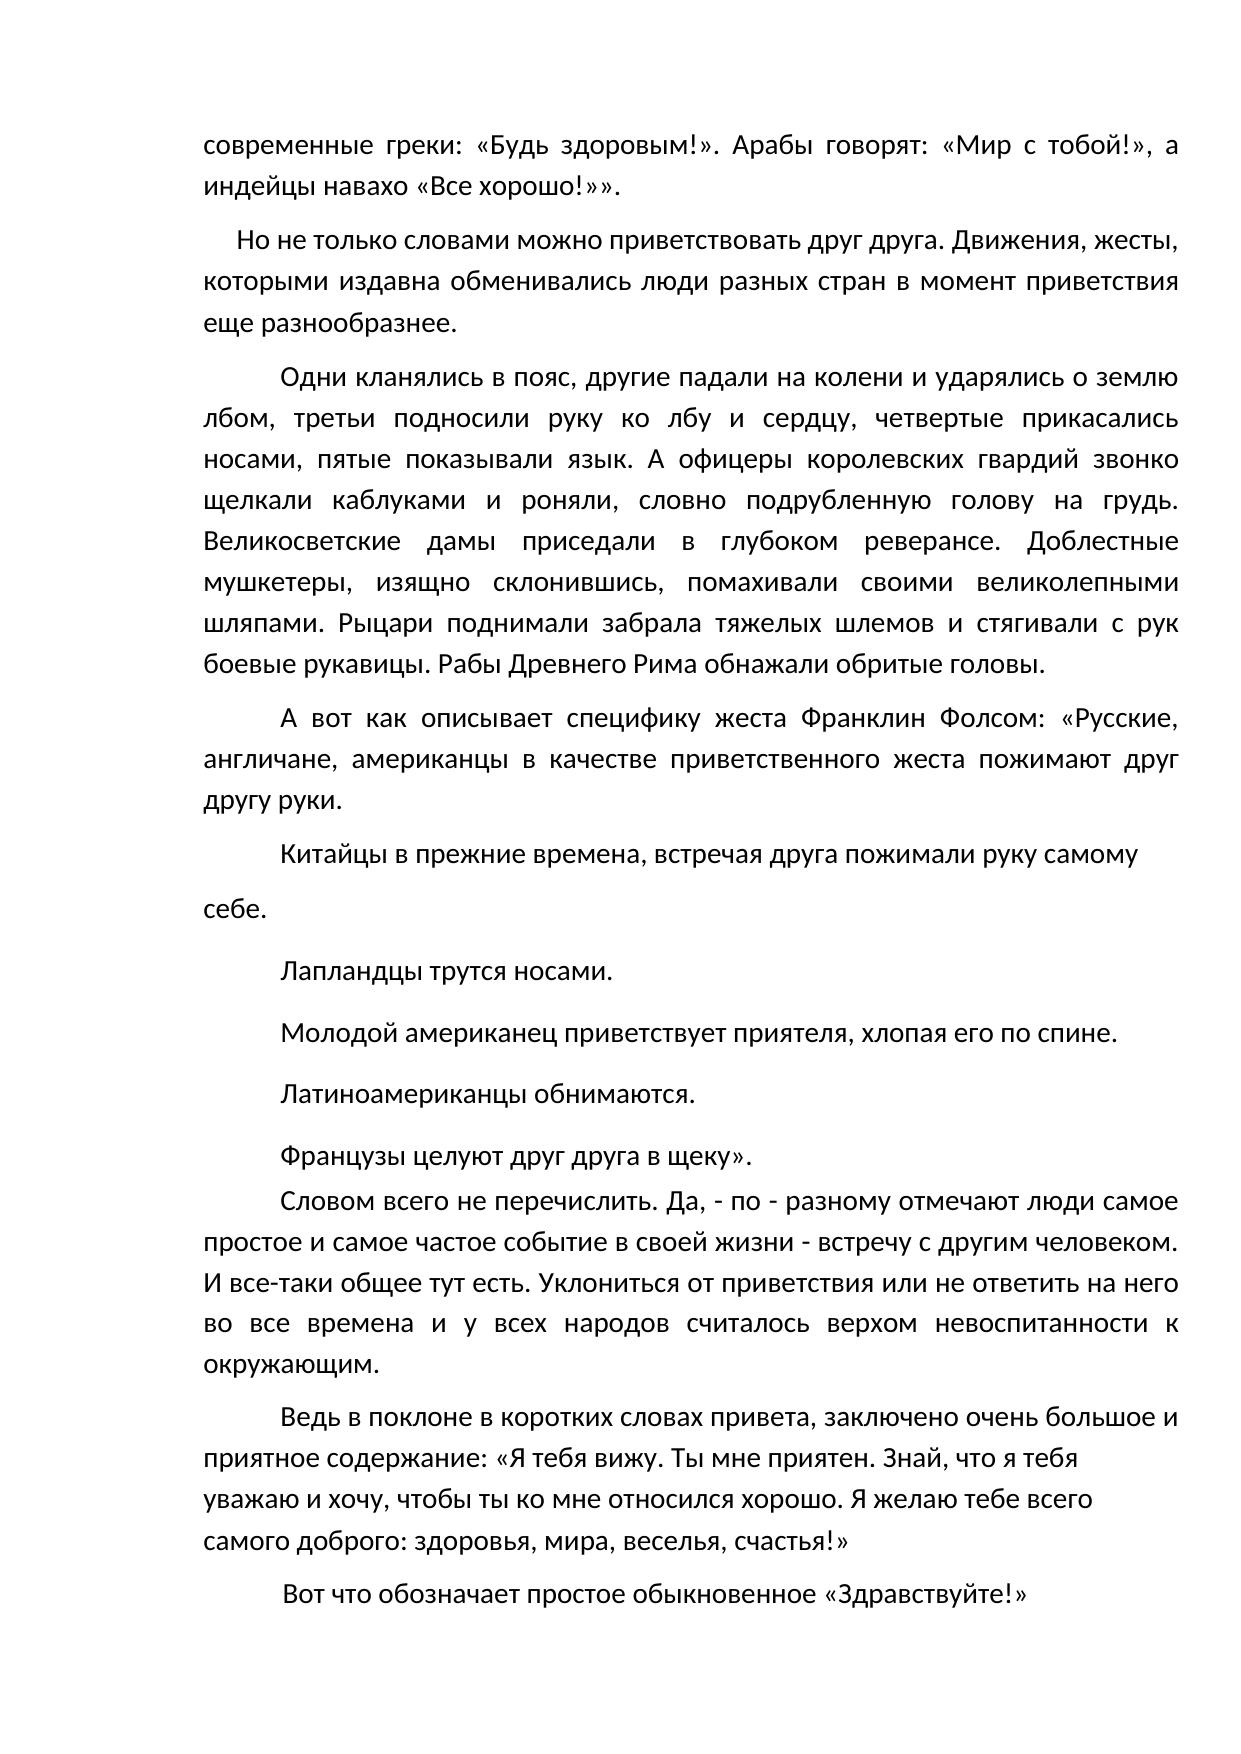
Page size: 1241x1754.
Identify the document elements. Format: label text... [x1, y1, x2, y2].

text Ведь в поклоне в коротких словах привета, заключено очень большое и приятное содержание: «Я тебя вижу. Ты мне приятен. Знай, что я тебя [203, 1394, 1180, 1476]
text уважаю и хочу, чтобы ты ко мне относился хорошо. Я желаю тебе всего самого доброго: здоровья, мира, веселья, счастья!» [203, 1476, 1180, 1558]
text Молодой американец приветствует приятеля, хлопая его по спине. [203, 993, 1180, 1054]
text Французы целуют друг друга в щеку». [203, 1116, 1180, 1178]
text А вот как описывает специфику жеста Франклин Фолсом: «Русские, англичане, американцы в качестве приветственного жеста пожимают друг другу руки. [203, 694, 1180, 818]
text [203, 121, 1180, 204]
text Лапландцы трутся носами. [203, 931, 1180, 993]
text Китайцы в прежние времена, встречая друга пожимали руку самому [203, 840, 1180, 869]
text себе. [203, 869, 1180, 931]
text Но не только словами можно приветствовать друг друга. Движения, жесты, которыми издавна обменивались люди разных стран в момент приветствия еще разнообразнее. [203, 216, 1180, 341]
text Одни кланялись в пояс, другие падали на колени и ударялись о землю лбом, третьи подносили руку ко лбу и сердцу, четвертые прикасались носами, пятые показывали язык. А офицеры королевских гвардий звонко щелкали каблуками и роняли, словно подрубленную голову на грудь. Великосветские дамы приседали в глубоком реверансе. Доблестные мушкетеры, изящно склонившись, помахивали своими великолепными шляпами. Рыцари поднимали забрала тяжелых шлемов и стягивали с рук боевые рукавицы. Рабы Древнего Рима обнажали обритые головы. [203, 353, 1180, 682]
text Латиноамериканцы обнимаются. [203, 1054, 1180, 1116]
text Словом всего не перечислить. Да, - по - разному отмечают люди самое простое и самое частое событие в своей жизни - встречу с другим человеком. И все-таки общее тут есть. Уклониться от приветствия или не ответить на него во все времена и у всех народов считалось верхом невоспитанности к окружающим. [203, 1178, 1180, 1382]
text Вот что обозначает простое обыкновенное «Здравствуйте!» [282, 1580, 1180, 1609]
